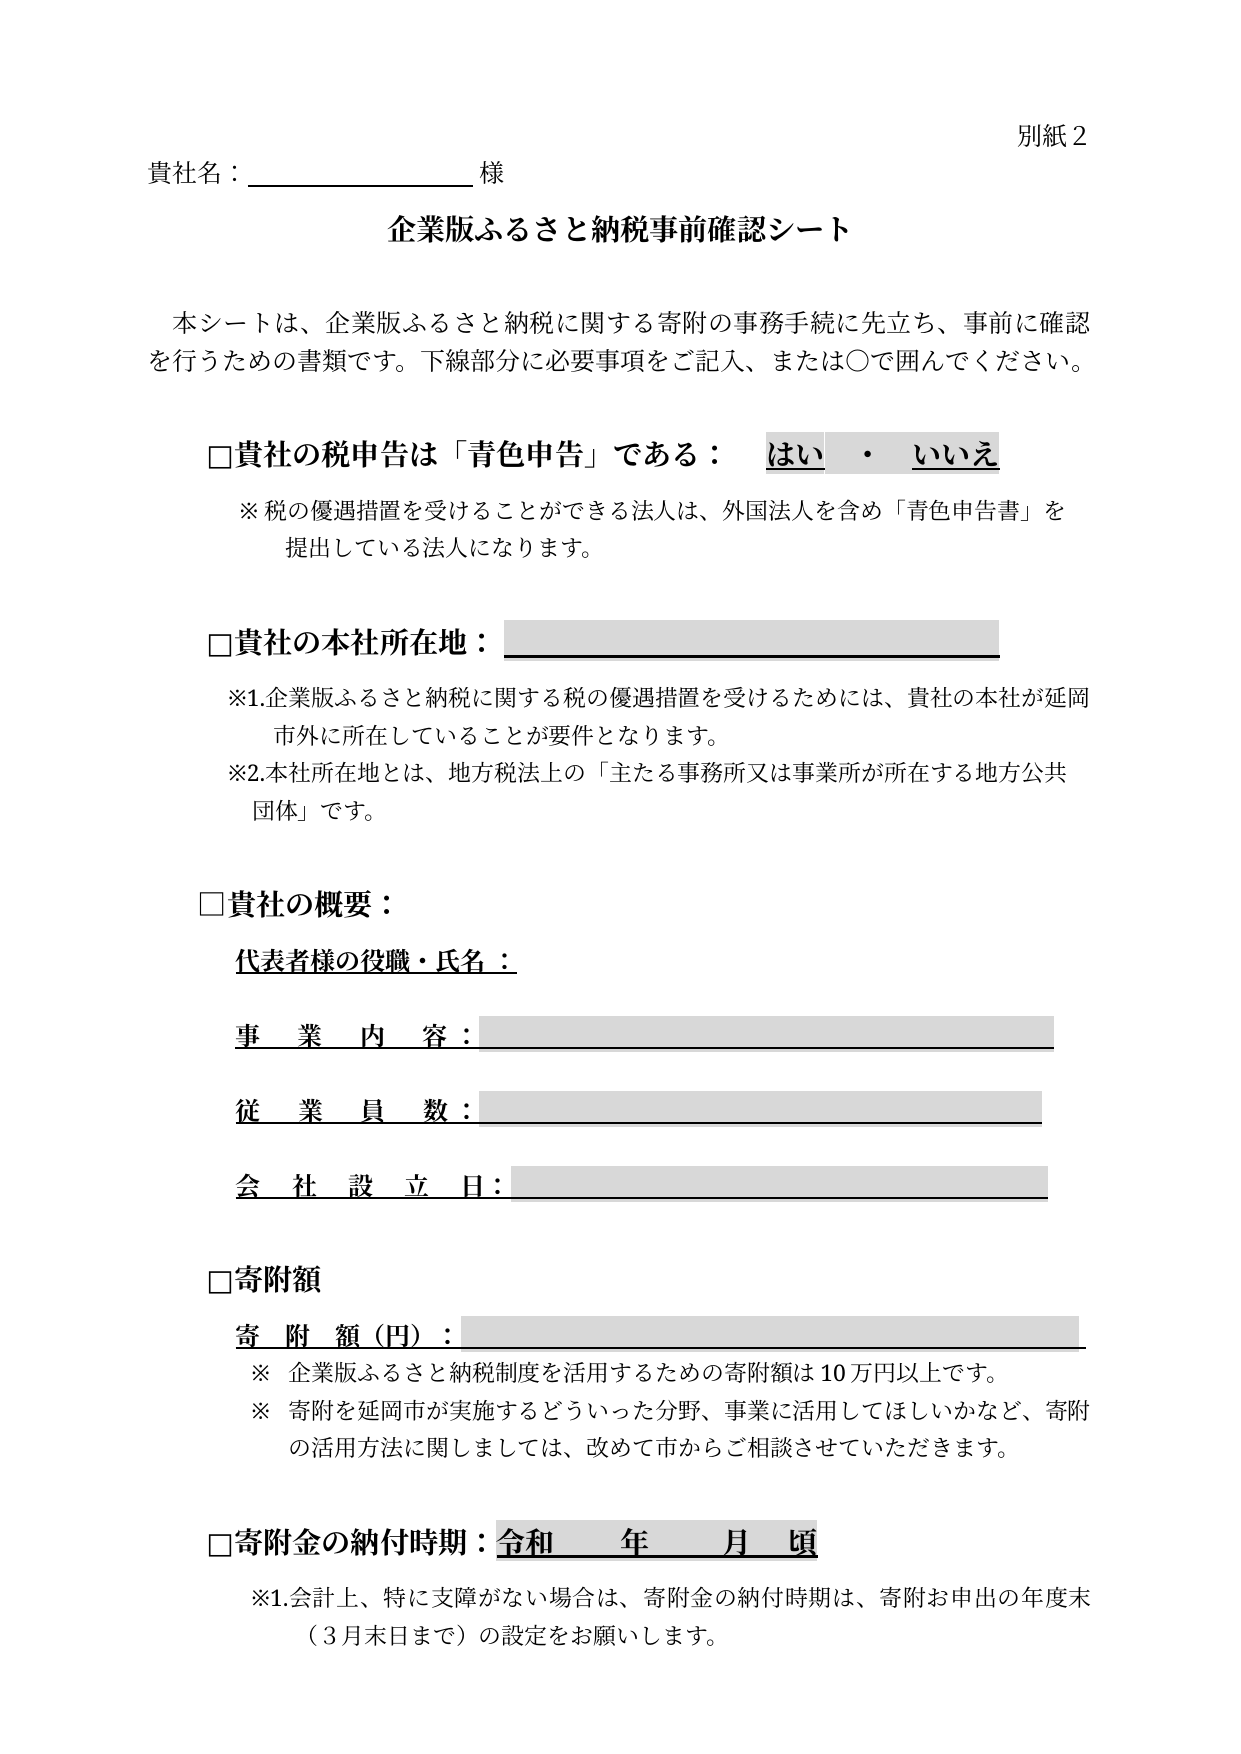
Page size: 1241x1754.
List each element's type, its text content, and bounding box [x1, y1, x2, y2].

text □貴社の税申告は「青色申告」である： はい ・ いいえ [148, 416, 1092, 491]
text 会 社 設 立 日： [148, 1166, 1092, 1203]
text ※1.企業版ふるさと納税に関する税の優遇措置を受けるためには、貴社の本社が延岡 [148, 678, 1092, 716]
text 別紙２ [148, 116, 1092, 153]
text 貴社名： 様 [148, 153, 1092, 191]
text ※ 税の優遇措置を受けることができる法人は、外国法人を含め「青色申告書」を [148, 491, 1092, 528]
text 団体」です。 [148, 791, 1092, 828]
text 企業版ふるさと納税事前確認シート [148, 191, 1092, 266]
list 寄附を延岡市が実施するどういった分野、事業に活用してほしいかなど、寄附の活用方法に関しましては、改めて市からご相談させていただきます。 [251, 1391, 1092, 1466]
text □寄附金の納付時期：令和 年 月 頃 [148, 1503, 1092, 1578]
text ※2.本社所在地とは、地方税法上の「主たる事務所又は事業所が所在する地方公共 [148, 753, 1092, 791]
text ※1.会計上、特に支障がない場合は、寄附金の納付時期は、寄附お申出の年度末（３月末日まで）の設定をお願いします。 [251, 1578, 1092, 1653]
text □貴社の概要： [148, 866, 1092, 941]
text 従 業 員 数 ： [148, 1091, 1092, 1128]
text □貴社の本社所在地： [148, 603, 1092, 678]
text 寄 附 額（円）： [148, 1316, 1092, 1353]
text 市外に所在していることが要件となります。 [148, 716, 1092, 753]
text 提出している法人になります。 [148, 528, 1092, 566]
list 企業版ふるさと納税制度を活用するための寄附額は10万円以上です。 [251, 1353, 1092, 1391]
text 代表者様の役職・氏名 ： [148, 941, 1092, 978]
text 事 業 内 容 ： [235, 1016, 1092, 1053]
text □寄附額 [148, 1241, 1092, 1316]
text 本シートは、企業版ふるさと納税に関する寄附の事務手続に先立ち、事前に確認を行うための書類です。下線部分に必要事項をご記入、または○で囲んでください。 [148, 303, 1092, 378]
